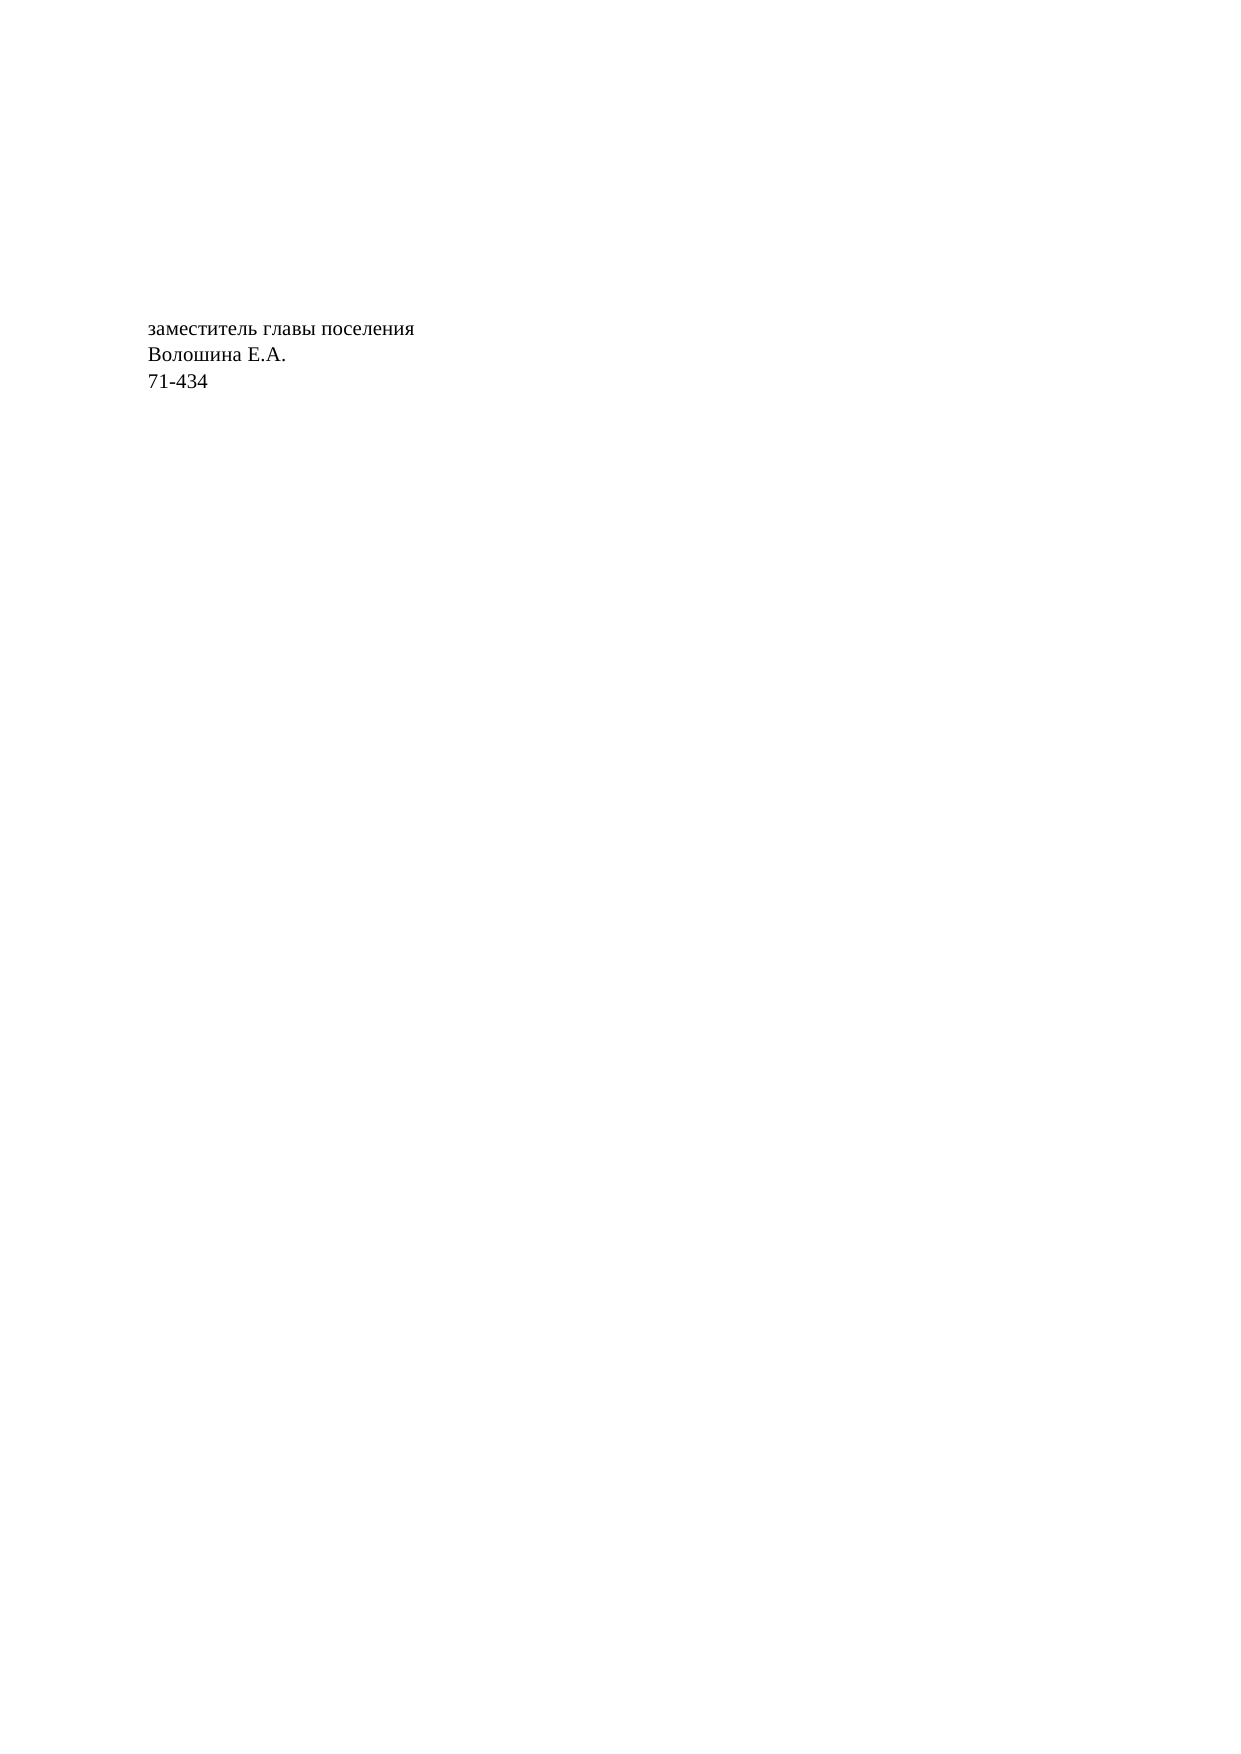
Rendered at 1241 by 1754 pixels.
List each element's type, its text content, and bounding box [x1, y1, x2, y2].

text 71-434 [148, 368, 1181, 395]
text заместитель главы поселения [148, 316, 1181, 342]
text Волошина Е.А. [148, 342, 1181, 368]
